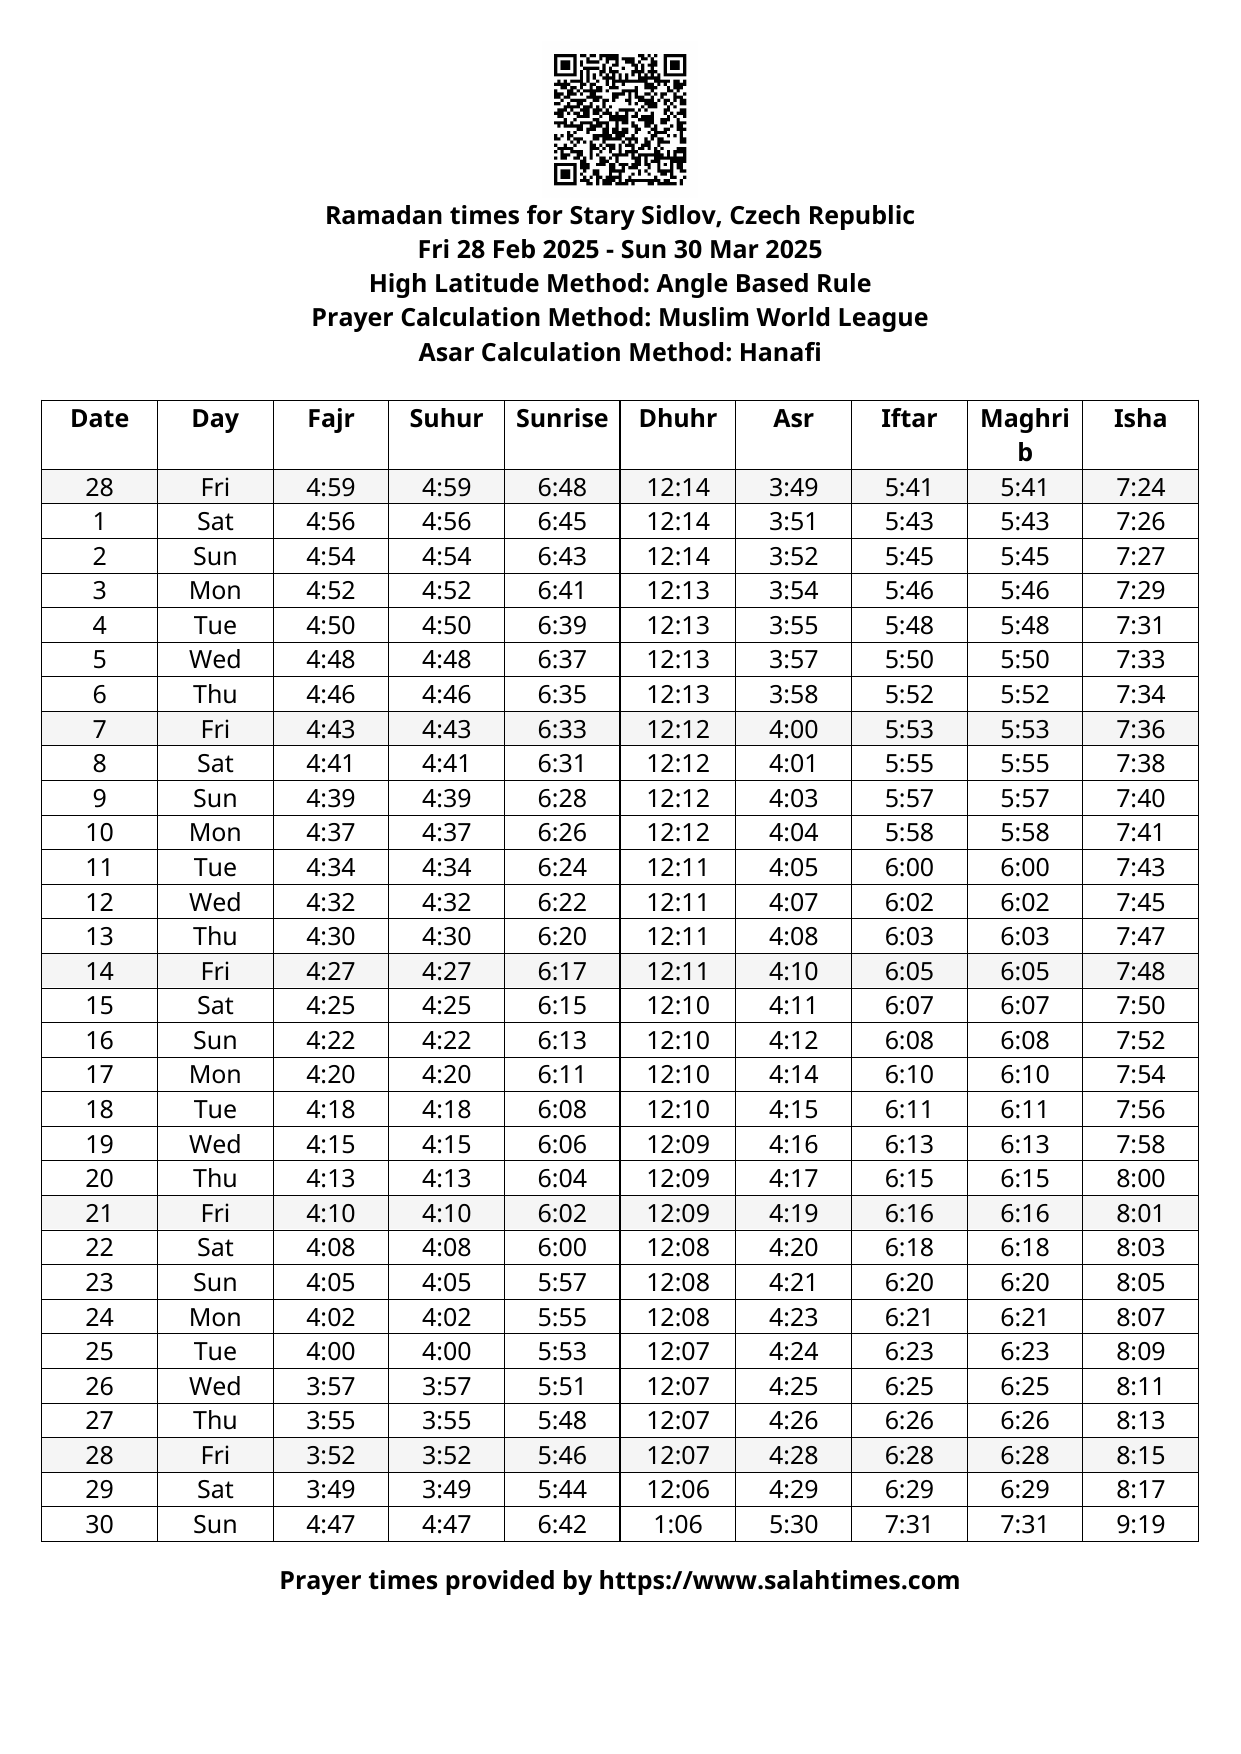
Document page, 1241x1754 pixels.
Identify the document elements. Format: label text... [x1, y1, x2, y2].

table_cell 3:54 [736, 574, 851, 607]
table_cell 7:48 [1083, 954, 1198, 987]
table_cell Thu [158, 919, 273, 953]
table_cell 8:13 [1083, 1404, 1198, 1437]
table_cell Tue [158, 1092, 273, 1126]
table_cell 4:05 [736, 850, 851, 884]
table_cell 7:29 [1083, 574, 1198, 607]
text Ramadan times for Stary Sidlov, Czech Republic [42, 198, 1198, 232]
table_cell 12:12 [621, 712, 735, 745]
table_cell 4:13 [274, 1161, 388, 1195]
table_cell 4:32 [274, 885, 388, 918]
table_cell 6:13 [852, 1127, 967, 1160]
table_cell 6:28 [505, 781, 619, 814]
table_cell 4:37 [389, 816, 504, 849]
table_cell 6:16 [852, 1196, 967, 1229]
table_cell 6:24 [505, 850, 619, 884]
table_cell 4:10 [274, 1196, 388, 1229]
table_cell 7:36 [1083, 712, 1198, 745]
table_cell 7:31 [1083, 608, 1198, 642]
table_cell 4:12 [736, 1023, 851, 1057]
text High Latitude Method: Angle Based Rule [42, 266, 1198, 300]
table_cell 8:03 [1083, 1231, 1198, 1264]
table_cell 6:43 [505, 539, 619, 572]
table_cell Fri [158, 1438, 273, 1472]
table_cell 3:51 [736, 504, 851, 538]
table_cell 6:33 [505, 712, 619, 745]
table_cell 4:32 [389, 885, 504, 918]
table_cell 7:47 [1083, 919, 1198, 953]
text Fri 28 Feb 2025 - Sun 30 Mar 2025 [42, 232, 1198, 266]
table_cell 8 [42, 746, 157, 780]
table_cell 5:55 [505, 1300, 619, 1333]
table_cell 4:39 [389, 781, 504, 814]
table_cell 4:28 [736, 1438, 851, 1472]
table_cell 4:24 [736, 1334, 851, 1368]
table_cell 4:56 [389, 504, 504, 538]
table_cell Sun [158, 539, 273, 572]
table_cell 6:18 [968, 1231, 1082, 1264]
table_cell 4:52 [274, 574, 388, 607]
table_cell 5:50 [968, 643, 1082, 676]
table_cell Fri [158, 470, 273, 503]
table_cell Tue [158, 608, 273, 642]
table_cell 4:16 [736, 1127, 851, 1160]
table_cell 6:21 [852, 1300, 967, 1333]
table_cell 4:43 [274, 712, 388, 745]
table_cell Sun [158, 1023, 273, 1057]
table_cell 6:20 [505, 919, 619, 953]
table_cell 6:04 [505, 1161, 619, 1195]
table_cell 4:30 [274, 919, 388, 953]
table_cell 5:51 [505, 1369, 619, 1402]
table_cell 4:10 [736, 954, 851, 987]
table_cell Thu [158, 1404, 273, 1437]
table_cell 6:05 [968, 954, 1082, 987]
table_cell 6:03 [968, 919, 1082, 953]
table_cell 5:57 [505, 1265, 619, 1299]
table_cell 4:03 [736, 781, 851, 814]
table_cell 12:14 [621, 504, 735, 538]
table_cell 4:00 [274, 1334, 388, 1368]
table_cell 7:26 [1083, 504, 1198, 538]
table_cell 3:57 [389, 1369, 504, 1402]
table_header Sunrise [505, 401, 619, 469]
table_cell Mon [158, 1300, 273, 1333]
table_cell 12:08 [621, 1231, 735, 1264]
table_header Dhuhr [621, 401, 735, 469]
table_cell 4:41 [274, 746, 388, 780]
table_cell 3 [42, 574, 157, 607]
table_cell 17 [42, 1058, 157, 1091]
table_cell 1 [42, 504, 157, 538]
table_cell Mon [158, 574, 273, 607]
table_cell 8:15 [1083, 1438, 1198, 1472]
table_cell 4:25 [389, 989, 504, 1022]
table_cell Sat [158, 989, 273, 1022]
table_cell 6:07 [968, 989, 1082, 1022]
table_cell 12:10 [621, 1058, 735, 1091]
table_cell 12:11 [621, 954, 735, 987]
table_cell 4:11 [736, 989, 851, 1022]
table_cell 6:26 [505, 816, 619, 849]
table_cell 6:00 [968, 850, 1082, 884]
table_cell 3:49 [274, 1473, 388, 1506]
table_cell 4:37 [274, 816, 388, 849]
table_cell 3:57 [736, 643, 851, 676]
table_cell 3:58 [736, 677, 851, 711]
table_cell 7:52 [1083, 1023, 1198, 1057]
table_cell 2 [42, 539, 157, 572]
table_cell 5:53 [852, 712, 967, 745]
table_cell 6:35 [505, 677, 619, 711]
table_cell 3:57 [274, 1369, 388, 1402]
table_cell 12:11 [621, 885, 735, 918]
table_cell 6:02 [968, 885, 1082, 918]
table_cell 7:33 [1083, 643, 1198, 676]
table_cell 27 [42, 1404, 157, 1437]
table_cell 5:53 [505, 1334, 619, 1368]
table_cell 12:07 [621, 1369, 735, 1402]
table_cell 3:55 [736, 608, 851, 642]
table_cell 3:55 [389, 1404, 504, 1437]
table_cell 4:15 [389, 1127, 504, 1160]
table_cell Thu [158, 1161, 273, 1195]
table_cell 6:15 [852, 1161, 967, 1195]
table_cell 3:52 [736, 539, 851, 572]
table_cell 15 [42, 989, 157, 1022]
table_cell 20 [42, 1161, 157, 1195]
table_header Maghrib [968, 401, 1082, 469]
table_cell Thu [158, 677, 273, 711]
table_cell 6:42 [505, 1507, 619, 1541]
table_cell 6:00 [852, 850, 967, 884]
table_cell 7 [42, 712, 157, 745]
table_cell 12:11 [621, 850, 735, 884]
table_cell 4:29 [736, 1473, 851, 1506]
table_cell 12:07 [621, 1404, 735, 1437]
table_cell 5:53 [968, 712, 1082, 745]
table_cell 4:05 [274, 1265, 388, 1299]
table_cell 7:34 [1083, 677, 1198, 711]
table_cell 12:08 [621, 1300, 735, 1333]
table_cell 7:41 [1083, 816, 1198, 849]
table_cell 4:13 [389, 1161, 504, 1195]
table_cell 6:29 [852, 1473, 967, 1506]
table_cell 8:00 [1083, 1161, 1198, 1195]
table_cell 12:06 [621, 1473, 735, 1506]
table_cell 16 [42, 1023, 157, 1057]
table_cell 4:02 [274, 1300, 388, 1333]
table_cell 4:15 [274, 1127, 388, 1160]
table_cell 4:22 [274, 1023, 388, 1057]
table_cell 4:14 [736, 1058, 851, 1091]
table_cell 12:07 [621, 1334, 735, 1368]
table_cell 4:08 [389, 1231, 504, 1264]
table_cell Sat [158, 1231, 273, 1264]
table_cell Sun [158, 781, 273, 814]
table_cell 7:31 [968, 1507, 1082, 1541]
table_cell 6:11 [505, 1058, 619, 1091]
table_cell 8:05 [1083, 1265, 1198, 1299]
table_cell 4:26 [736, 1404, 851, 1437]
table_cell 4:34 [274, 850, 388, 884]
table_cell 5:52 [852, 677, 967, 711]
table_cell 6:23 [968, 1334, 1082, 1368]
table_cell 12:08 [621, 1265, 735, 1299]
table_cell 6:03 [852, 919, 967, 953]
table_cell 6:31 [505, 746, 619, 780]
table_cell 4:25 [736, 1369, 851, 1402]
table_cell 8:11 [1083, 1369, 1198, 1402]
table_cell 4:18 [389, 1092, 504, 1126]
table_cell Wed [158, 643, 273, 676]
text Prayer Calculation Method: Muslim World League [42, 300, 1198, 334]
table_cell 4:46 [274, 677, 388, 711]
table_cell 9:19 [1083, 1507, 1198, 1541]
table_cell 5:48 [852, 608, 967, 642]
table_cell 4:07 [736, 885, 851, 918]
table_header Day [158, 401, 273, 469]
table_cell Mon [158, 816, 273, 849]
table_cell 6:48 [505, 470, 619, 503]
table_cell 4:34 [389, 850, 504, 884]
table_cell 3:49 [736, 470, 851, 503]
table_cell 12:13 [621, 677, 735, 711]
table_cell 6:11 [968, 1092, 1082, 1126]
table_header Isha [1083, 401, 1198, 469]
table_cell Tue [158, 850, 273, 884]
table_cell 6:39 [505, 608, 619, 642]
table_cell 5:46 [505, 1438, 619, 1472]
table_cell 6:16 [968, 1196, 1082, 1229]
table_cell 7:27 [1083, 539, 1198, 572]
table_cell 6:18 [852, 1231, 967, 1264]
table_cell 4:54 [274, 539, 388, 572]
table_cell 4:50 [274, 608, 388, 642]
table_cell 12:11 [621, 919, 735, 953]
table_cell 5:45 [852, 539, 967, 572]
table_cell 5:58 [852, 816, 967, 849]
table_cell 12:13 [621, 608, 735, 642]
table_cell Sun [158, 1507, 273, 1541]
table_cell 4:30 [389, 919, 504, 953]
table_cell 6:10 [852, 1058, 967, 1091]
table_cell 23 [42, 1265, 157, 1299]
text Asar Calculation Method: Hanafi [42, 334, 1198, 368]
table_cell 4:04 [736, 816, 851, 849]
table_cell 11 [42, 850, 157, 884]
table_cell 5:52 [968, 677, 1082, 711]
table_cell 6:17 [505, 954, 619, 987]
table_cell Wed [158, 1127, 273, 1160]
table_cell 6:08 [505, 1092, 619, 1126]
table_cell 4:50 [389, 608, 504, 642]
table_cell 21 [42, 1196, 157, 1229]
table_header Asr [736, 401, 851, 469]
table_cell 8:07 [1083, 1300, 1198, 1333]
table_cell 5:55 [968, 746, 1082, 780]
table_cell 5:41 [852, 470, 967, 503]
table_cell 4:02 [389, 1300, 504, 1333]
table_cell 6:05 [852, 954, 967, 987]
table_cell 7:43 [1083, 850, 1198, 884]
table_cell 3:49 [389, 1473, 504, 1506]
table_cell 12:09 [621, 1161, 735, 1195]
table_cell 4:52 [389, 574, 504, 607]
table_cell 5:57 [852, 781, 967, 814]
table_cell 6:08 [968, 1023, 1082, 1057]
table_cell 28 [42, 470, 157, 503]
table_cell 4:21 [736, 1265, 851, 1299]
table_cell 5:43 [968, 504, 1082, 538]
table_cell 4:20 [274, 1058, 388, 1091]
table_cell 6:28 [968, 1438, 1082, 1472]
table_header Date [42, 401, 157, 469]
table_cell 5:41 [968, 470, 1082, 503]
table_cell Mon [158, 1058, 273, 1091]
table_cell 4:00 [736, 712, 851, 745]
table_cell 12 [42, 885, 157, 918]
table_cell 5:45 [968, 539, 1082, 572]
table_cell 12:09 [621, 1127, 735, 1160]
picture [542, 41, 699, 198]
table_cell 12:14 [621, 539, 735, 572]
table_cell 6:15 [505, 989, 619, 1022]
table_cell 8:01 [1083, 1196, 1198, 1229]
table_cell 12:12 [621, 746, 735, 780]
table_header Suhur [389, 401, 504, 469]
table_cell 4:00 [389, 1334, 504, 1368]
table_cell 4:01 [736, 746, 851, 780]
table_cell 4:46 [389, 677, 504, 711]
table_cell 3:52 [274, 1438, 388, 1472]
table_cell 7:58 [1083, 1127, 1198, 1160]
table_cell 1:06 [621, 1507, 735, 1541]
table_cell 12:13 [621, 574, 735, 607]
table_header Fajr [274, 401, 388, 469]
table_cell 6:22 [505, 885, 619, 918]
table_cell 4:27 [274, 954, 388, 987]
table_cell 4:18 [274, 1092, 388, 1126]
table_cell 24 [42, 1300, 157, 1333]
table_cell 4:22 [389, 1023, 504, 1057]
table_cell 14 [42, 954, 157, 987]
table_cell 25 [42, 1334, 157, 1368]
table_cell 6:10 [968, 1058, 1082, 1091]
table_cell 30 [42, 1507, 157, 1541]
table_cell 4:20 [389, 1058, 504, 1091]
table_cell 6:08 [852, 1023, 967, 1057]
table_cell 12:14 [621, 470, 735, 503]
table_cell 12:09 [621, 1196, 735, 1229]
table_cell 4:39 [274, 781, 388, 814]
table_cell 7:50 [1083, 989, 1198, 1022]
table_cell 3:55 [274, 1404, 388, 1437]
table_cell 29 [42, 1473, 157, 1506]
table_cell 6:00 [505, 1231, 619, 1264]
table_cell 4:47 [274, 1507, 388, 1541]
table_cell 4:17 [736, 1161, 851, 1195]
table_cell 6:02 [505, 1196, 619, 1229]
table_cell 28 [42, 1438, 157, 1472]
table_cell 6:13 [968, 1127, 1082, 1160]
table_cell 6:15 [968, 1161, 1082, 1195]
table_cell 4:54 [389, 539, 504, 572]
table_cell 8:09 [1083, 1334, 1198, 1368]
table_cell 6:25 [852, 1369, 967, 1402]
table_cell 12:10 [621, 1023, 735, 1057]
table_cell 4:56 [274, 504, 388, 538]
table_cell 6:41 [505, 574, 619, 607]
table_cell 5:48 [505, 1404, 619, 1437]
table_cell 4:43 [389, 712, 504, 745]
table_cell 12:10 [621, 989, 735, 1022]
table_cell 12:12 [621, 781, 735, 814]
table_cell 4:23 [736, 1300, 851, 1333]
table_cell 7:38 [1083, 746, 1198, 780]
table_cell 4:10 [389, 1196, 504, 1229]
table_cell 4:27 [389, 954, 504, 987]
table_cell 6:11 [852, 1092, 967, 1126]
table_cell 5:46 [968, 574, 1082, 607]
table_cell 4:20 [736, 1231, 851, 1264]
table_cell Fri [158, 712, 273, 745]
table_cell 7:45 [1083, 885, 1198, 918]
table_cell 4:48 [389, 643, 504, 676]
table_cell Sun [158, 1265, 273, 1299]
table_cell 13 [42, 919, 157, 953]
table_cell 7:56 [1083, 1092, 1198, 1126]
table_cell 6:21 [968, 1300, 1082, 1333]
table_cell 6:02 [852, 885, 967, 918]
table_cell 5:44 [505, 1473, 619, 1506]
table_cell 6:20 [852, 1265, 967, 1299]
table_cell Wed [158, 1369, 273, 1402]
table_cell 4:41 [389, 746, 504, 780]
table_cell 4:59 [274, 470, 388, 503]
table_cell 12:07 [621, 1438, 735, 1472]
table_cell Fri [158, 1196, 273, 1229]
table_cell 6:26 [968, 1404, 1082, 1437]
table_cell 5:48 [968, 608, 1082, 642]
table_cell 18 [42, 1092, 157, 1126]
table_header Iftar [852, 401, 967, 469]
table_cell 6:28 [852, 1438, 967, 1472]
table_cell Fri [158, 954, 273, 987]
table_cell 5 [42, 643, 157, 676]
table_cell 19 [42, 1127, 157, 1160]
table_cell 7:40 [1083, 781, 1198, 814]
table_cell 4 [42, 608, 157, 642]
table_cell 10 [42, 816, 157, 849]
table_cell 12:12 [621, 816, 735, 849]
table_cell Tue [158, 1334, 273, 1368]
table_cell 5:55 [852, 746, 967, 780]
table_cell 6:37 [505, 643, 619, 676]
table_cell 4:05 [389, 1265, 504, 1299]
table_cell 3:52 [389, 1438, 504, 1472]
table_cell 4:19 [736, 1196, 851, 1229]
table_cell Sat [158, 1473, 273, 1506]
table_cell 6:23 [852, 1334, 967, 1368]
table_cell Wed [158, 885, 273, 918]
table_cell 7:24 [1083, 470, 1198, 503]
table_cell 6:06 [505, 1127, 619, 1160]
table_cell 5:43 [852, 504, 967, 538]
table_cell 5:50 [852, 643, 967, 676]
table_cell 6:13 [505, 1023, 619, 1057]
table_cell 9 [42, 781, 157, 814]
table_cell 6:20 [968, 1265, 1082, 1299]
table_cell 4:59 [389, 470, 504, 503]
table_cell 5:30 [736, 1507, 851, 1541]
table_cell 22 [42, 1231, 157, 1264]
table_cell 7:31 [852, 1507, 967, 1541]
text Prayer times provided by https://www.salahtimes.com [42, 1563, 1198, 1597]
table_cell 4:47 [389, 1507, 504, 1541]
table_cell 6:29 [968, 1473, 1082, 1506]
table_cell Sat [158, 746, 273, 780]
table_cell 4:25 [274, 989, 388, 1022]
table_cell 6 [42, 677, 157, 711]
table_cell 26 [42, 1369, 157, 1402]
table_cell 4:15 [736, 1092, 851, 1126]
table_cell 12:10 [621, 1092, 735, 1126]
table_cell 5:46 [852, 574, 967, 607]
table_cell 12:13 [621, 643, 735, 676]
table_cell 6:26 [852, 1404, 967, 1437]
table_cell 5:58 [968, 816, 1082, 849]
table_cell 4:48 [274, 643, 388, 676]
table_cell Sat [158, 504, 273, 538]
table_cell 8:17 [1083, 1473, 1198, 1506]
table_cell 6:45 [505, 504, 619, 538]
table_cell 6:25 [968, 1369, 1082, 1402]
table_cell 5:57 [968, 781, 1082, 814]
table_cell 4:08 [274, 1231, 388, 1264]
table_cell 6:07 [852, 989, 967, 1022]
table_cell 4:08 [736, 919, 851, 953]
table_cell 7:54 [1083, 1058, 1198, 1091]
